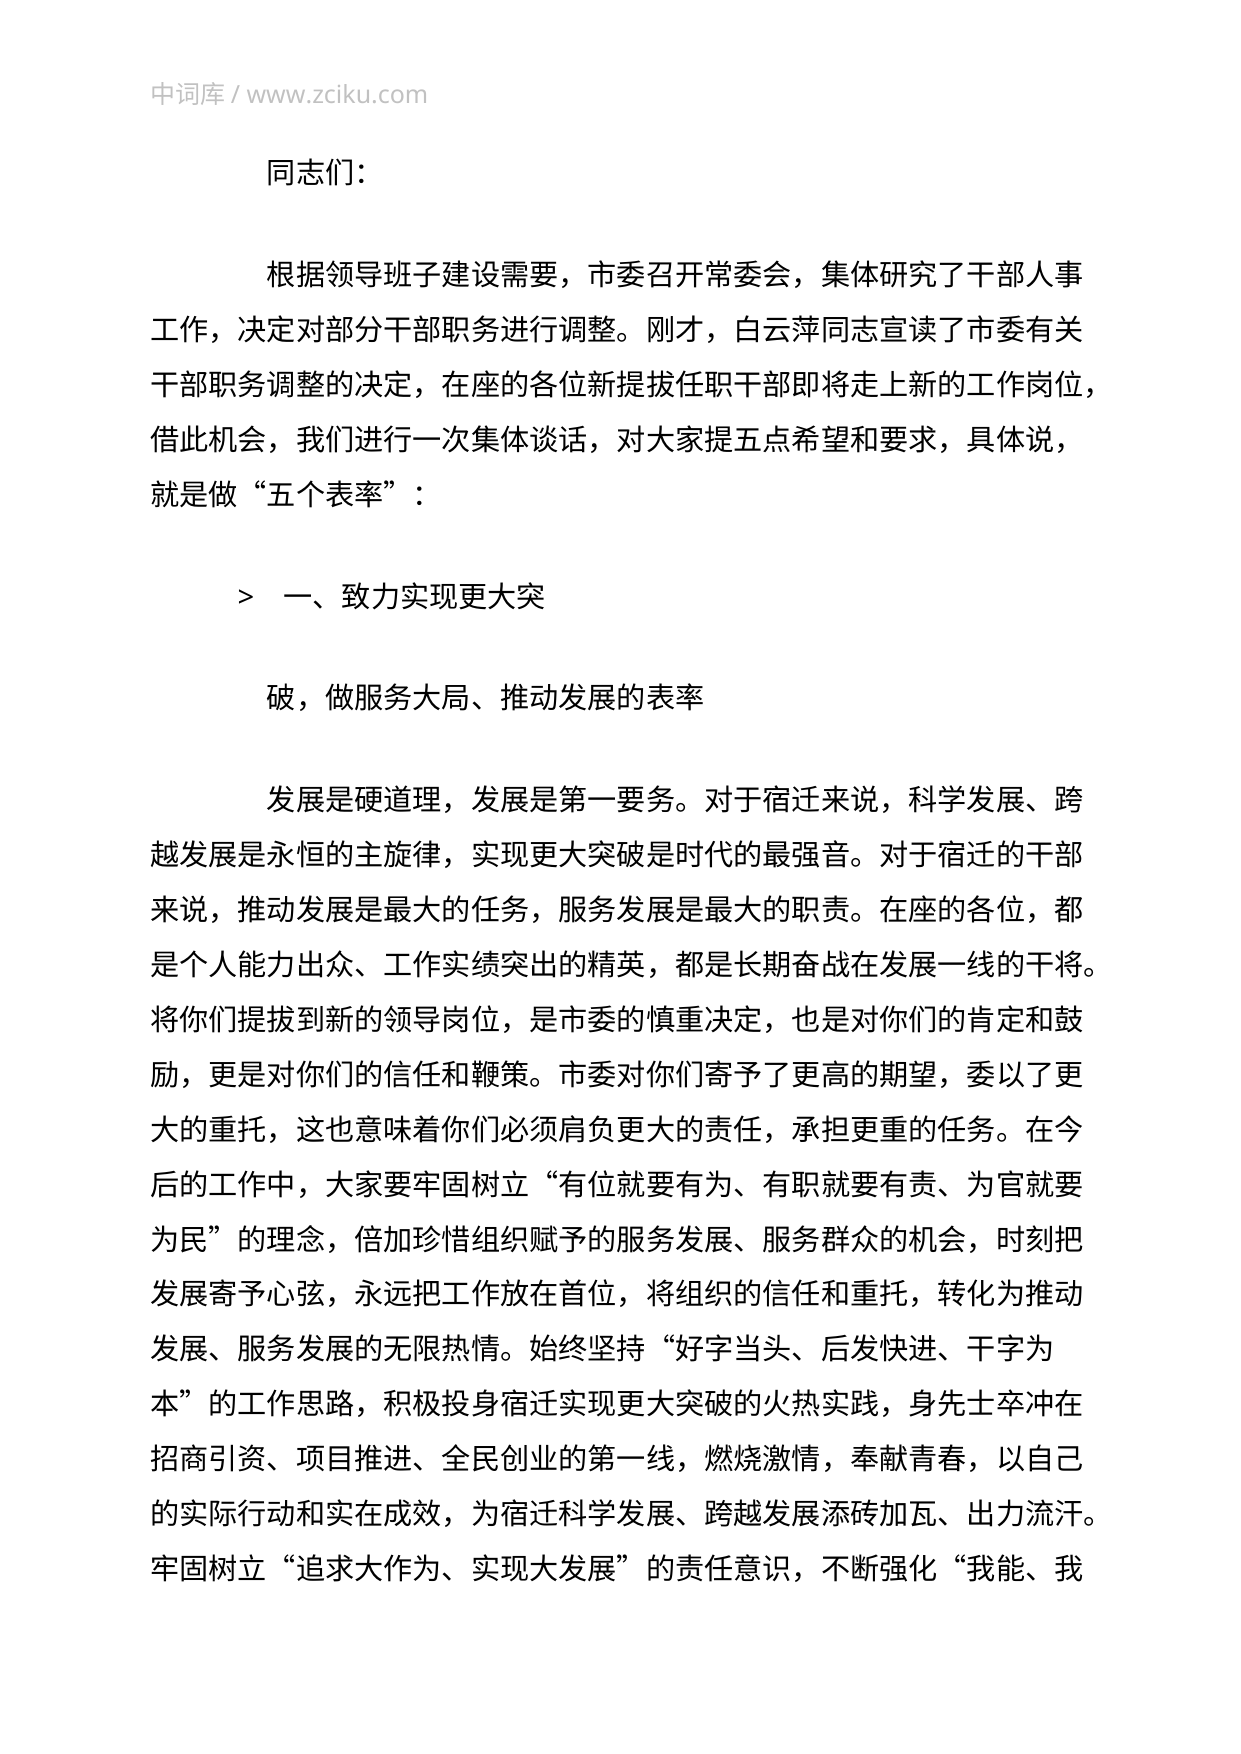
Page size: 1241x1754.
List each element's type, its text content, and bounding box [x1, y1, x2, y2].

text 破，做服务大局、推动发展的表率 [150, 675, 1090, 717]
text 根据领导班子建设需要，市委召开常委会，集体研究了干部人事工作，决定对部分干部职务进行调整。刚才，白云萍同志宣读了市委有关干部职务调整的决定，在座的各位新提拔任职干部即将走上新的工作岗位，借此机会，我们进行一次集体谈话，对大家提五点希望和要求，具体说，就是做“五个表率”： [150, 252, 1090, 514]
text 同志们： [150, 150, 1090, 192]
text > 一、致力实现更大突 [150, 573, 1090, 616]
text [150, 777, 1090, 1588]
